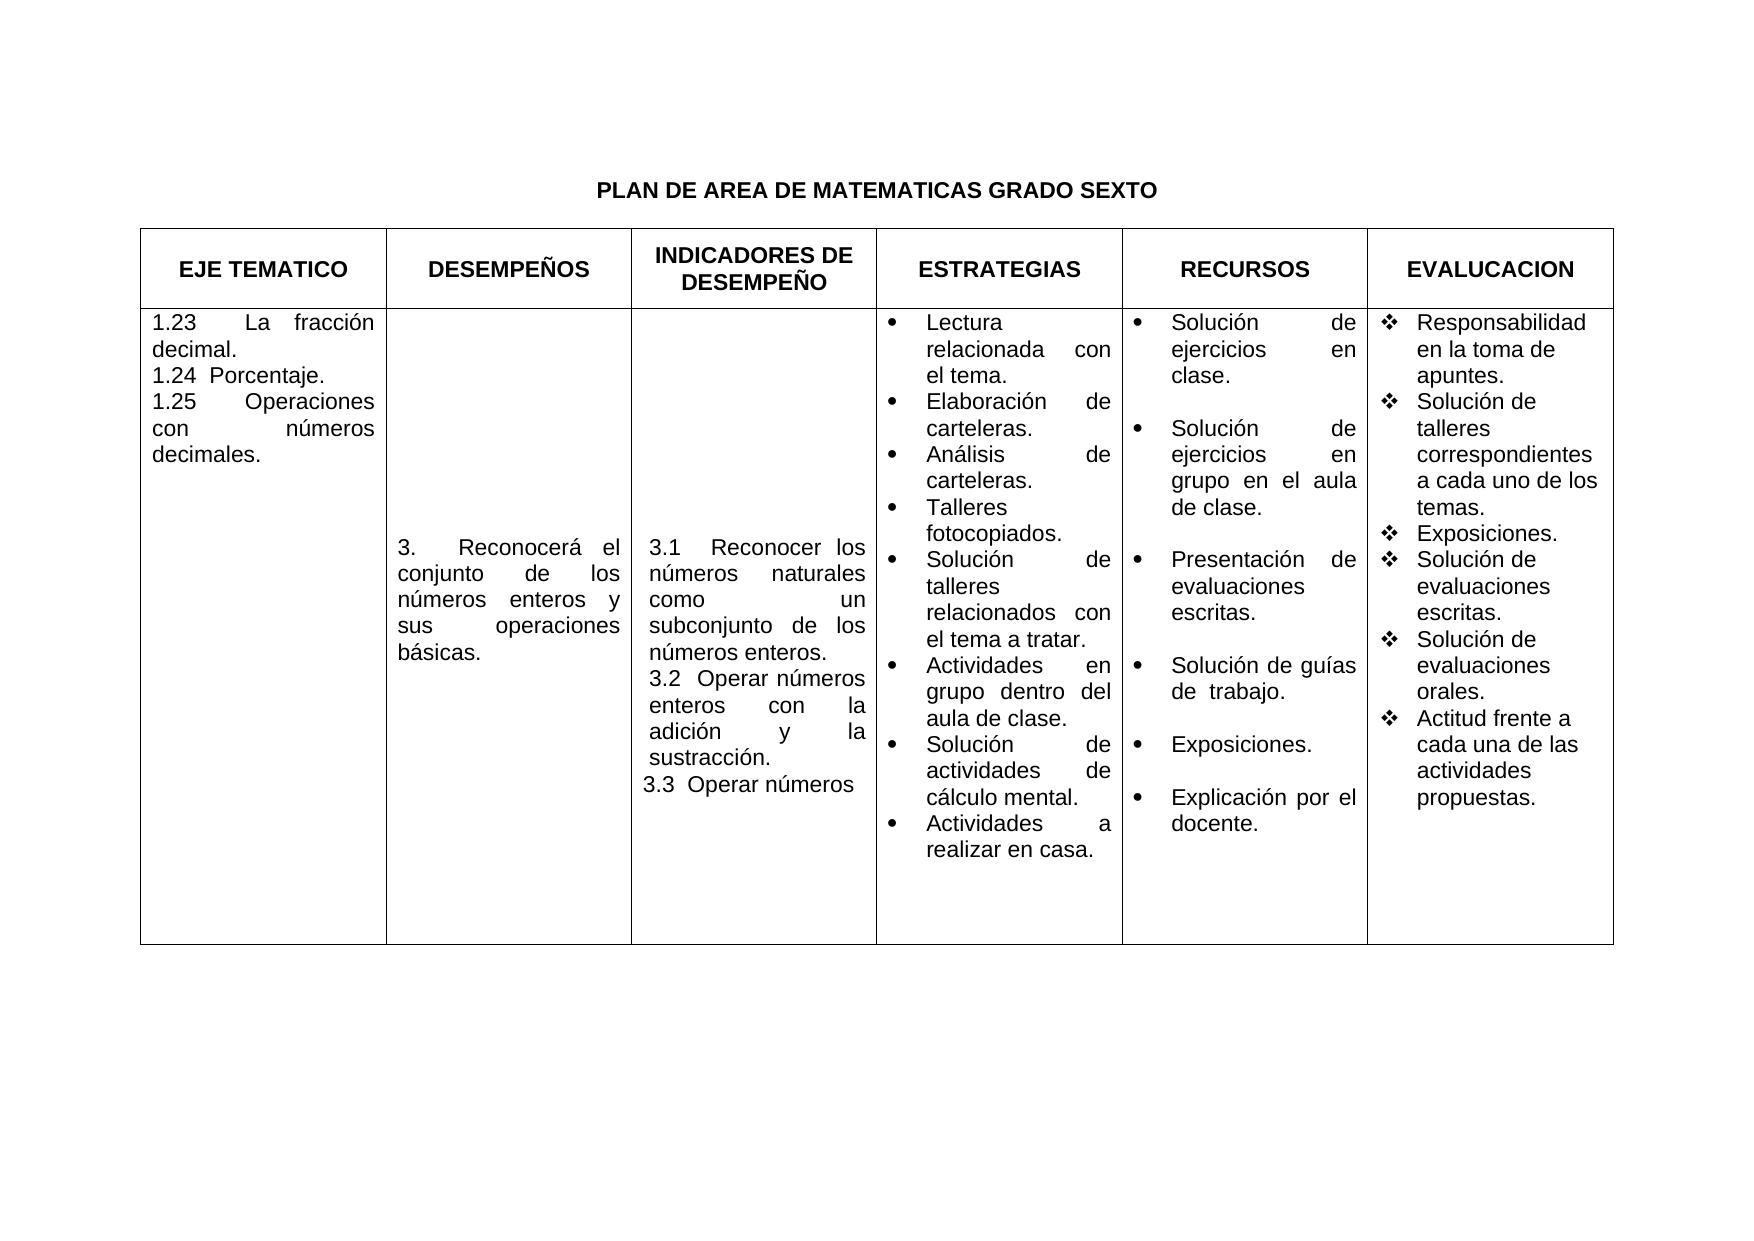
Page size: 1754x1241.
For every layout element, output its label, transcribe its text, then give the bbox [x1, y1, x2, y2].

table_header ESTRATEGIAS [877, 229, 1122, 308]
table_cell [877, 309, 1122, 944]
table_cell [1368, 309, 1613, 944]
table_header EJE TEMATICO [141, 229, 386, 308]
table_cell 3.1 Reconocer los números naturales como un subconjunto de los números enteros. 3.2 Operar números enteros con la adición y la sustracción. 3.3 Operar números [632, 309, 876, 944]
table_cell 3. Reconocerá el conjunto de los números enteros y sus operaciones básicas. [387, 309, 631, 944]
table_cell 1.23 La fracción decimal. 1.24 Porcentaje. 1.25 Operaciones con números decimales. [141, 309, 386, 944]
table_header INDICADORES DE DESEMPEÑO [632, 229, 876, 308]
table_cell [1123, 309, 1367, 944]
table_header RECURSOS [1123, 229, 1367, 308]
text PLAN DE AREA DE MATEMATICAS GRADO SEXTO [148, 177, 1606, 203]
table_header DESEMPEÑOS [387, 229, 631, 308]
table_header EVALUCACION [1368, 229, 1613, 308]
